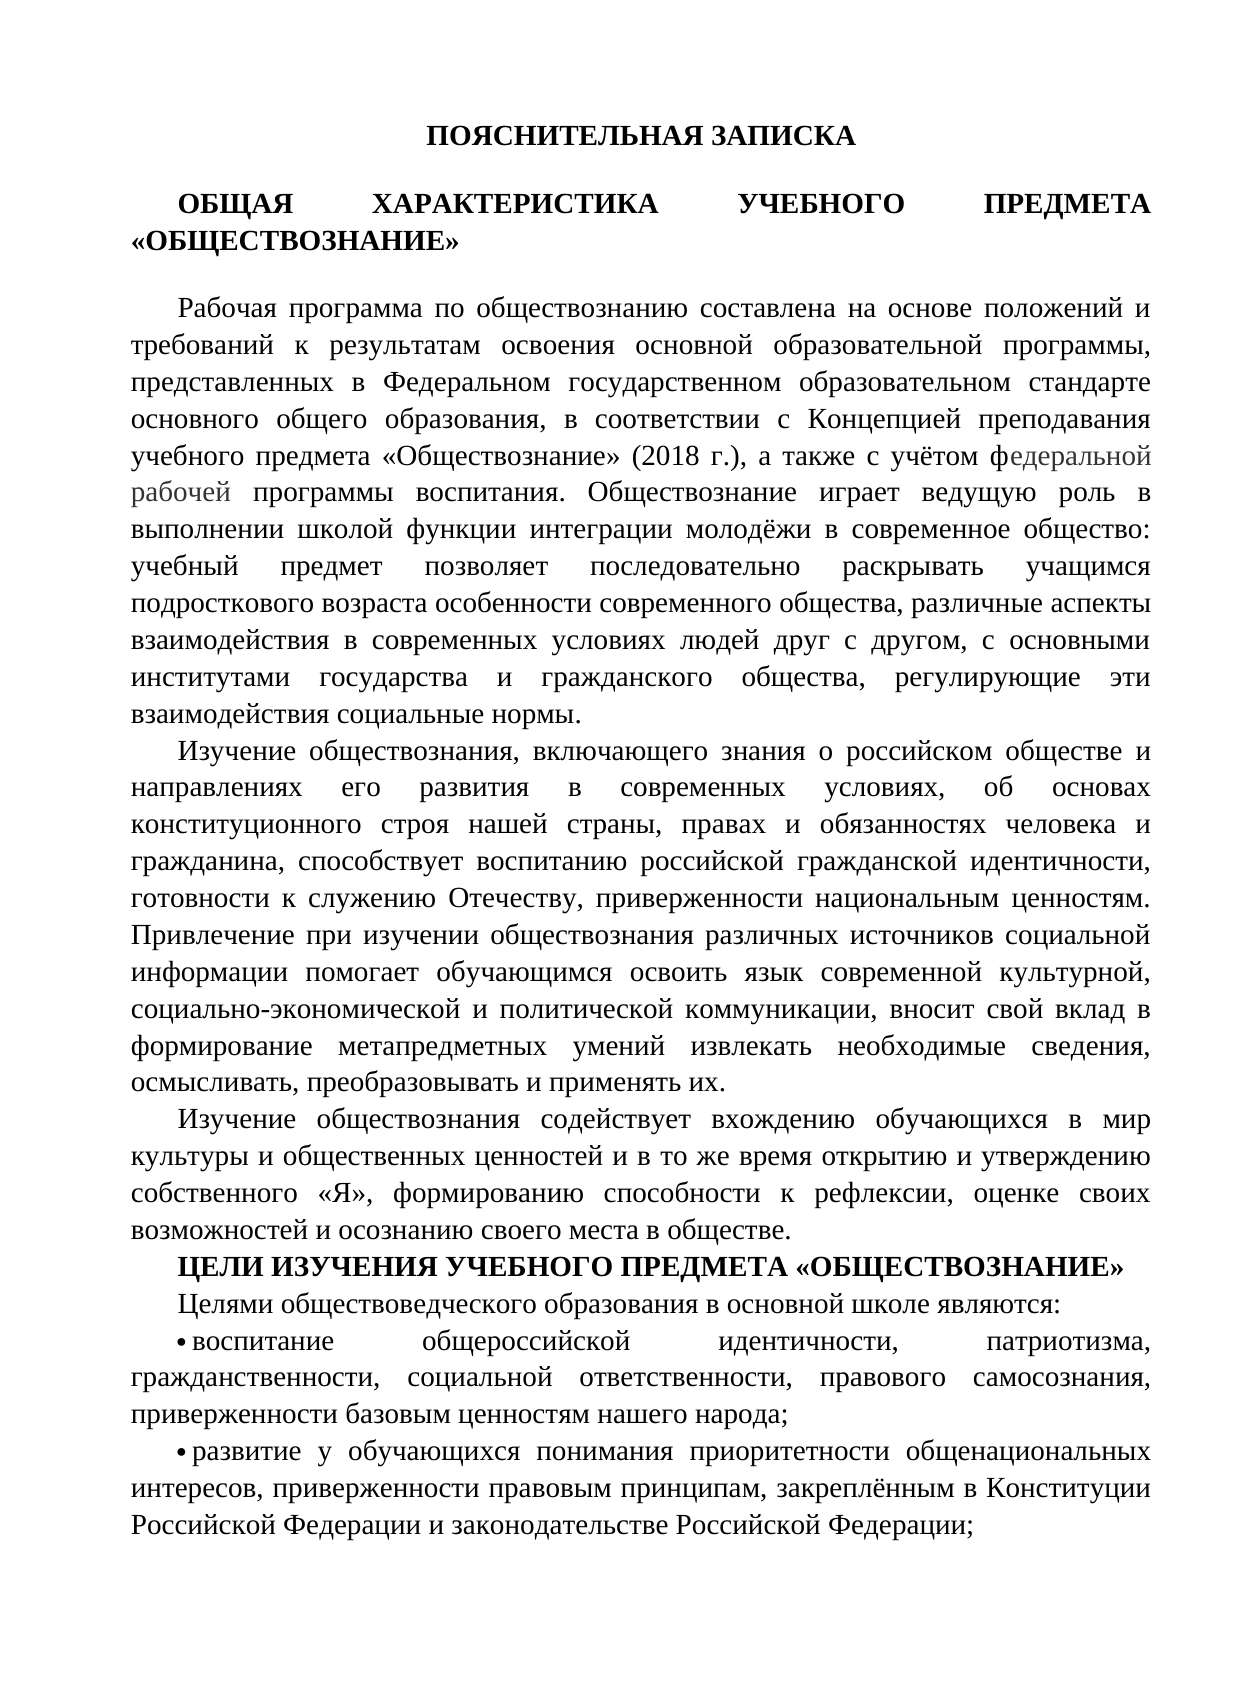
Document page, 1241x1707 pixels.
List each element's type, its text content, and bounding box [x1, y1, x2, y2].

list воспитание общероссийской идентичности, патриотизма, гражданственности, социальной ответственности, правового самосознания, приверженности базовым ценностям нашего народа; [131, 1323, 1152, 1430]
list развитие у обучающихся понимания приоритетности общенациональных интересов, приверженности правовым принципам, закреплённым в Конституции Российской Федерации и законодательстве Российской Федерации; [131, 1433, 1152, 1541]
text ПОЯСНИТЕЛЬНАЯ ЗАПИСКА [131, 118, 1152, 152]
text Рабочая программа по обществознанию составлена на основе положений и требований к результатам освоения основной образовательной программы, представленных в Федеральном государственном образовательном стандарте основного общего образования, в соответствии с Концепцией преподавания учебного предмета «Обществознание» (2018 г.), а также с учётом федеральной рабочей программы воспитания. Обществознание играет ведущую роль в выполнении школой функции интеграции молодёжи в современное общество: учебный предмет позволяет последовательно раскрывать учащимся подросткового возраста особенности современного общества, различные аспекты взаимодействия в современных условиях людей друг с другом, с основными институтами государства и гражданского общества, регулирующие эти взаимодействия социальные нормы. [131, 290, 1152, 729]
text Изучение обществознания содействует вхождению обучающихся в мир культуры и общественных ценностей и в то же время открытию и утверждению собственного «Я», формированию способности к рефлексии, оценке своих возможностей и осознанию своего места в обществе. [131, 1101, 1152, 1246]
text ЦЕЛИ ИЗУЧЕНИЯ УЧЕБНОГО ПРЕДМЕТА «ОБЩЕСТВОЗНАНИЕ» [131, 1249, 1152, 1282]
text Целями обществоведческого образования в основной школе являются: [131, 1286, 1152, 1319]
text Изучение обществознания, включающего знания о российском обществе и направлениях его развития в современных условиях, об основах конституционного строя нашей страны, правах и обязанностях человека и гражданина, способствует воспитанию российской гражданской идентичности, готовности к служению Отечеству, приверженности национальным ценностям. Привлечение при изучении обществознания различных источников социальной информации помогает обучающимся освоить язык современной культурной, социально-экономической и политической коммуникации, вносит свой вклад в формирование метапредметных умений извлекать необходимые сведения, осмысливать, преобразовывать и применять их. [131, 733, 1152, 1098]
text ОБЩАЯ ХАРАКТЕРИСТИКА УЧЕБНОГО ПРЕДМЕТА «ОБЩЕСТВОЗНАНИЕ» [131, 186, 1152, 256]
